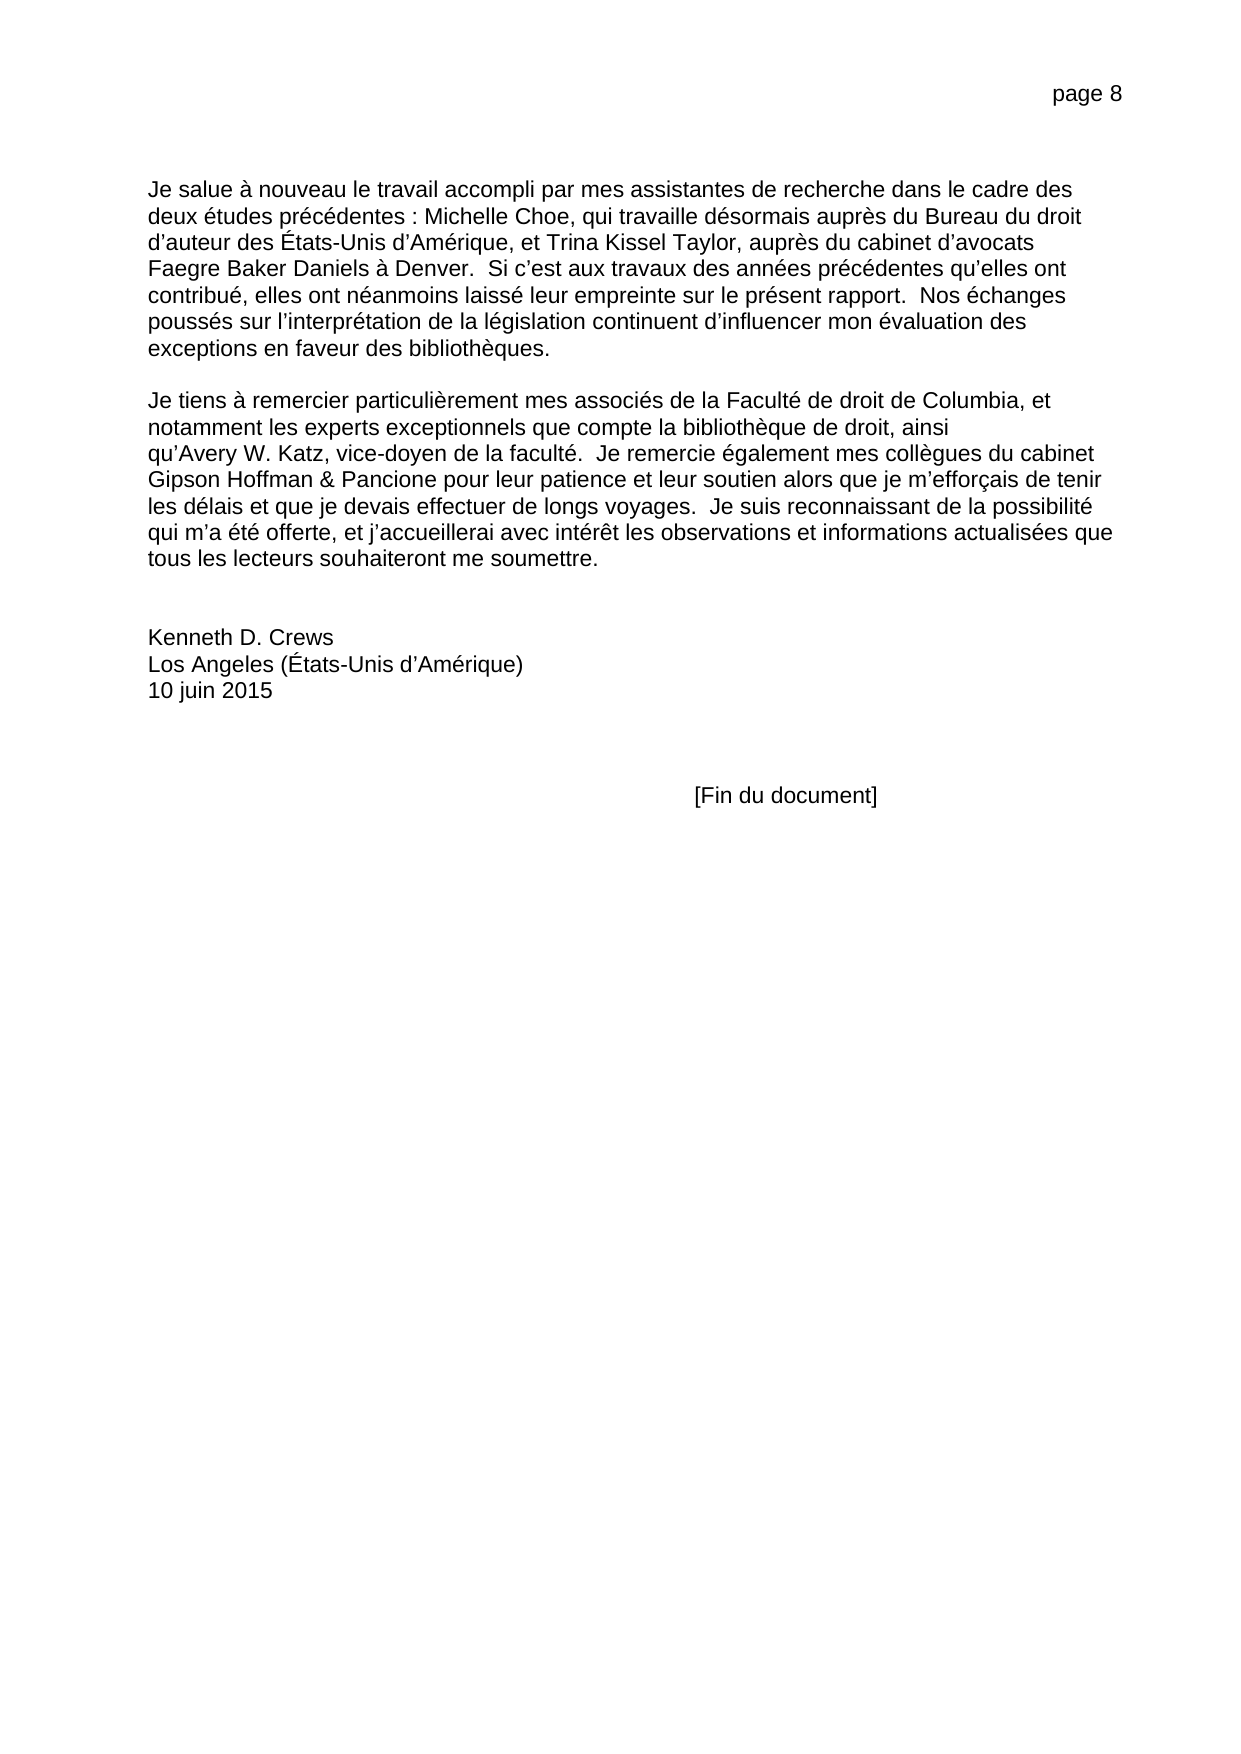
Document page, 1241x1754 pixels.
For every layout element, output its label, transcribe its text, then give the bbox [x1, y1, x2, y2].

text Los Angeles (États-Unis d’Amérique) [148, 651, 1122, 677]
text [Fin du document] [694, 782, 1122, 809]
text Kenneth D. Crews [148, 624, 1122, 651]
text 10 juin 2015 [148, 677, 1122, 703]
text Je salue à nouveau le travail accompli par mes assistantes de recherche dans le cadre des deux études précédentes : Michelle Choe, qui travaille désormais auprès du Bureau du droit d’auteur des États-Unis d’Amérique, et Trina Kissel Taylor, auprès du cabinet d’avocats Faegre Baker Daniels à Denver. Si c’est aux travaux des années précédentes qu’elles ont contribué, elles ont néanmoins laissé leur empreinte sur le présent rapport. Nos échanges poussés sur l’interprétation de la législation continuent d’influencer mon évaluation des exceptions en faveur des bibliothèques. [148, 176, 1122, 361]
text Je tiens à remercier particulièrement mes associés de la Faculté de droit de Columbia, et notamment les experts exceptionnels que compte la bibliothèque de droit, ainsi qu’Avery W. Katz, vice-doyen de la faculté. Je remercie également mes collègues du cabinet Gipson Hoffman & Pancione pour leur patience et leur soutien alors que je m’efforçais de tenir les délais et que je devais effectuer de longs voyages. Je suis reconnaissant de la possibilité qui m’a été offerte, et j’accueillerai avec intérêt les observations et informations actualisées que tous les lecteurs souhaiteront me soumettre. [148, 387, 1122, 572]
